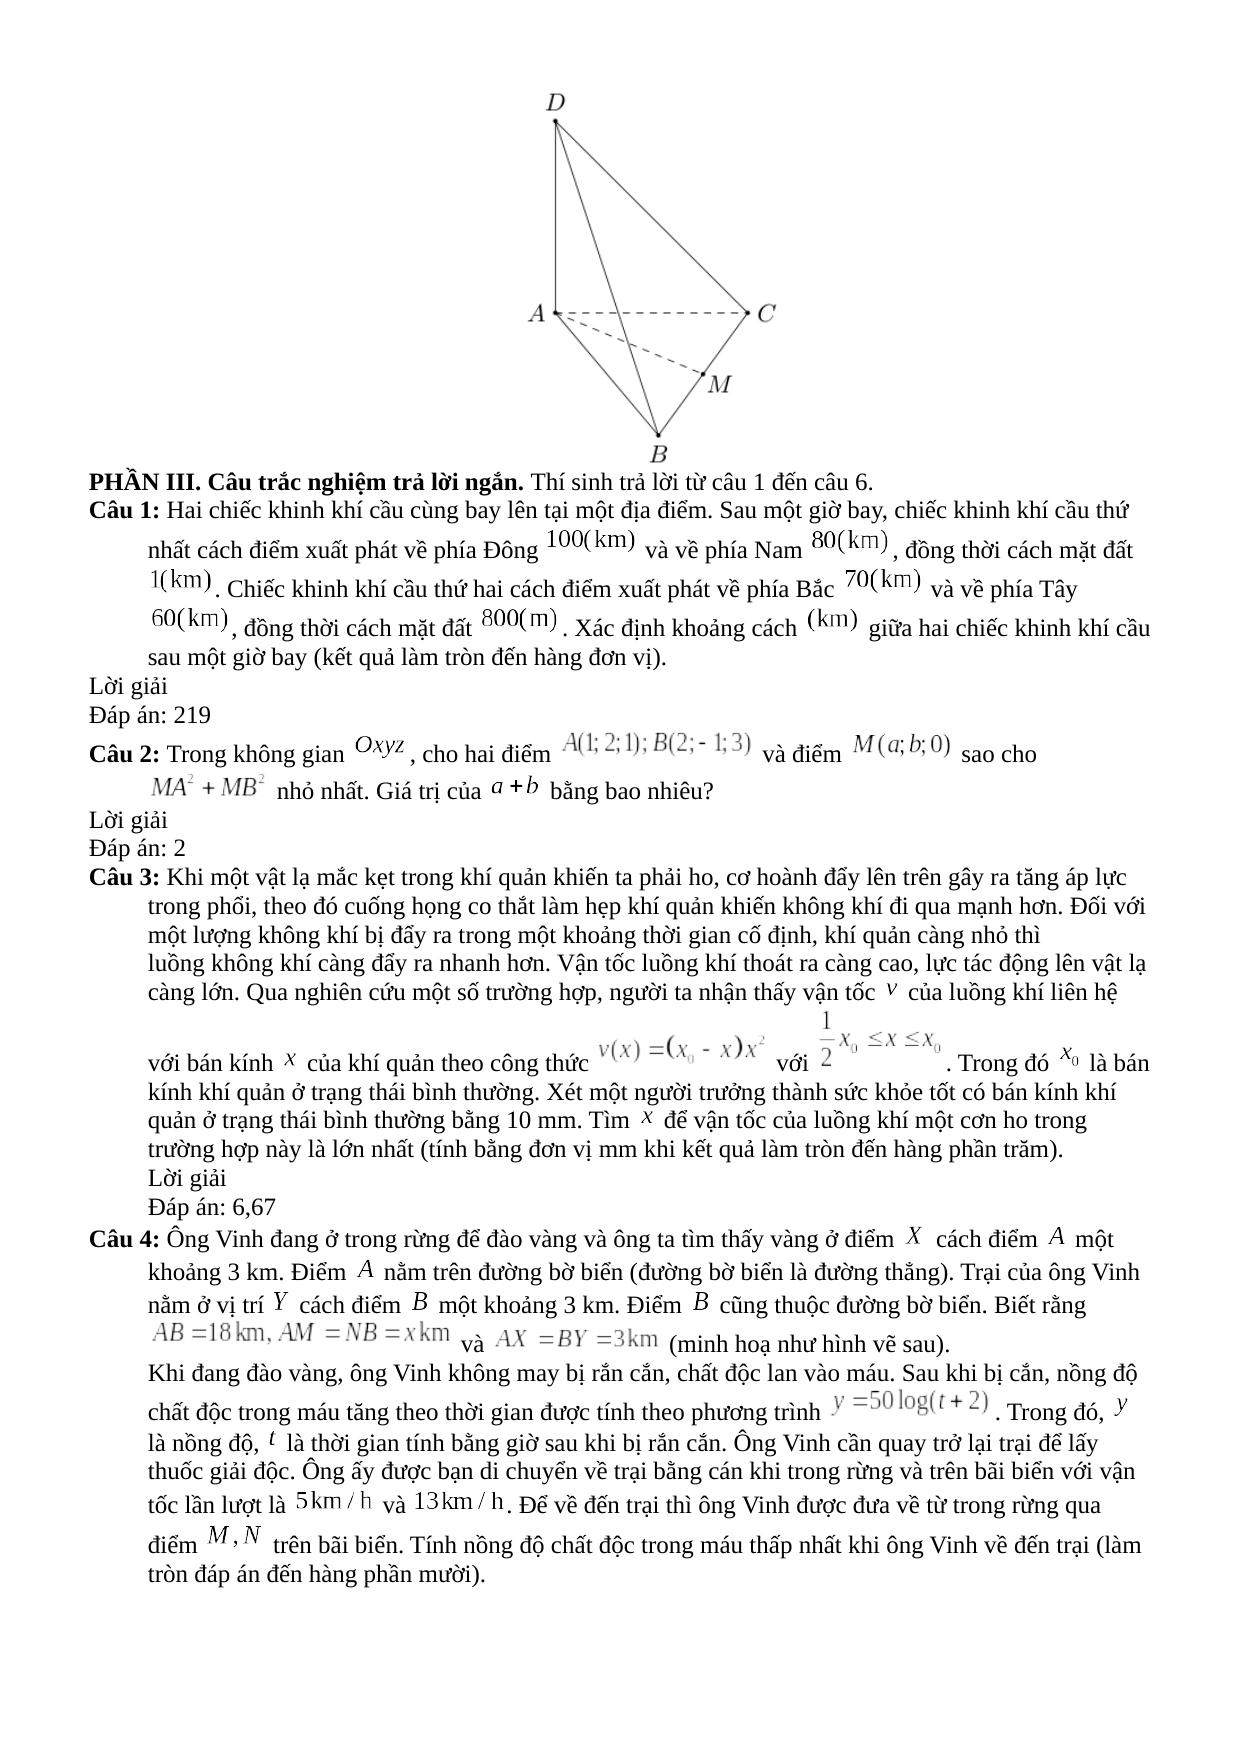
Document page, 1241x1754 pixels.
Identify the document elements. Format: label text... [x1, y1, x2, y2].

text Đáp án: 2 [89, 833, 1152, 862]
text Khi đang đào vàng, ông Vinh không may bị rắn cắn, chất độc lan vào máu. Sau khi bị cắn, nồng độ chất độc trong máu tăng theo thời gian được tính theo phương trình . Trong đó, là nồng độ, là thời gian tính bằng giờ sau khi bị rắn cắn. Ông Vinh cần quay trở lại trại để lấy thuốc giải độc. Ông ấy được bạn di chuyển về trại bằng cán khi trong rừng và trên bãi biển với vận tốc lần lượt là và . Để về đến trại thì ông Vinh được đưa về từ trong rừng qua điểm trên bãi biển. Tính nồng độ chất độc trong máu thấp nhất khi ông Vinh về đến trại (làm tròn đáp án đến hàng phần mười). [148, 1358, 1152, 1587]
text Lời giải [89, 671, 1152, 700]
text Lời giải [89, 805, 1152, 833]
text Đáp án: 219 [89, 700, 1152, 728]
text Câu 1: Hai chiếc khinh khí cầu cùng bay lên tại một địa điểm. Sau một giờ bay, chiếc khinh khí cầu thứ nhất cách điểm xuất phát về phía Đông và về phía Nam , đồng thời cách mặt đất . Chiếc khinh khí cầu thứ hai cách điểm xuất phát về phía Bắc và về phía Tây , đồng thời cách mặt đất . Xác định khoảng cách giữa hai chiếc khinh khí cầu sau một giờ bay (kết quả làm tròn đến hàng đơn vị). [89, 495, 1152, 671]
picture [520, 88, 779, 467]
text Câu 4: Ông Vinh đang ở trong rừng để đào vàng và ông ta tìm thấy vàng ở điểm cách điểm một khoảng 3 km. Điểm nằm trên đường bờ biển (đường bờ biển là đường thẳng). Trại của ông Vinh nằm ở vị trí cách điểm một khoảng 3 km. Điểm cũng thuộc đường bờ biển. Biết rằng và (minh hoạ như hình vẽ sau). [89, 1220, 1152, 1358]
text Câu 2: Trong không gian , cho hai điểm và điểm sao cho nhỏ nhất. Giá trị của bằng bao nhiêu? [89, 728, 1152, 805]
text Lời giải [148, 1163, 1152, 1192]
text Đáp án: 6,67 [148, 1192, 1152, 1220]
text PHẦN III. Câu trắc nghiệm trả lời ngắn. Thí sinh trả lời từ câu 1 đến câu 6. [89, 467, 1152, 495]
text Câu 3: Khi một vật lạ mắc kẹt trong khí quản khiến ta phải ho, cơ hoành đẩy lên trên gây ra tăng áp lực trong phổi, theo đó cuống họng co thắt làm hẹp khí quản khiến không khí đi qua mạnh hơn. Đối với một lượng không khí bị đẩy ra trong một khoảng thời gian cố định, khí quản càng nhỏ thì [89, 862, 1152, 948]
text luồng không khí càng đẩy ra nhanh hơn. Vận tốc luồng khí thoát ra càng cao, lực tác động lên vật lạ càng lớn. Qua nghiên cứu một số trường hợp, người ta nhận thấy vận tốc của luồng khí liên hệ với bán kính của khí quản theo công thức với . Trong đó là bán kính khí quản ở trạng thái bình thường. Xét một người trưởng thành sức khỏe tốt có bán kính khí quản ở trạng thái bình thường bằng 10 mm. Tìm để vận tốc của luồng khí một cơn ho trong trường hợp này là lớn nhất (tính bằng đơn vị mm khi kết quả làm tròn đến hàng phần trăm). [148, 948, 1152, 1163]
